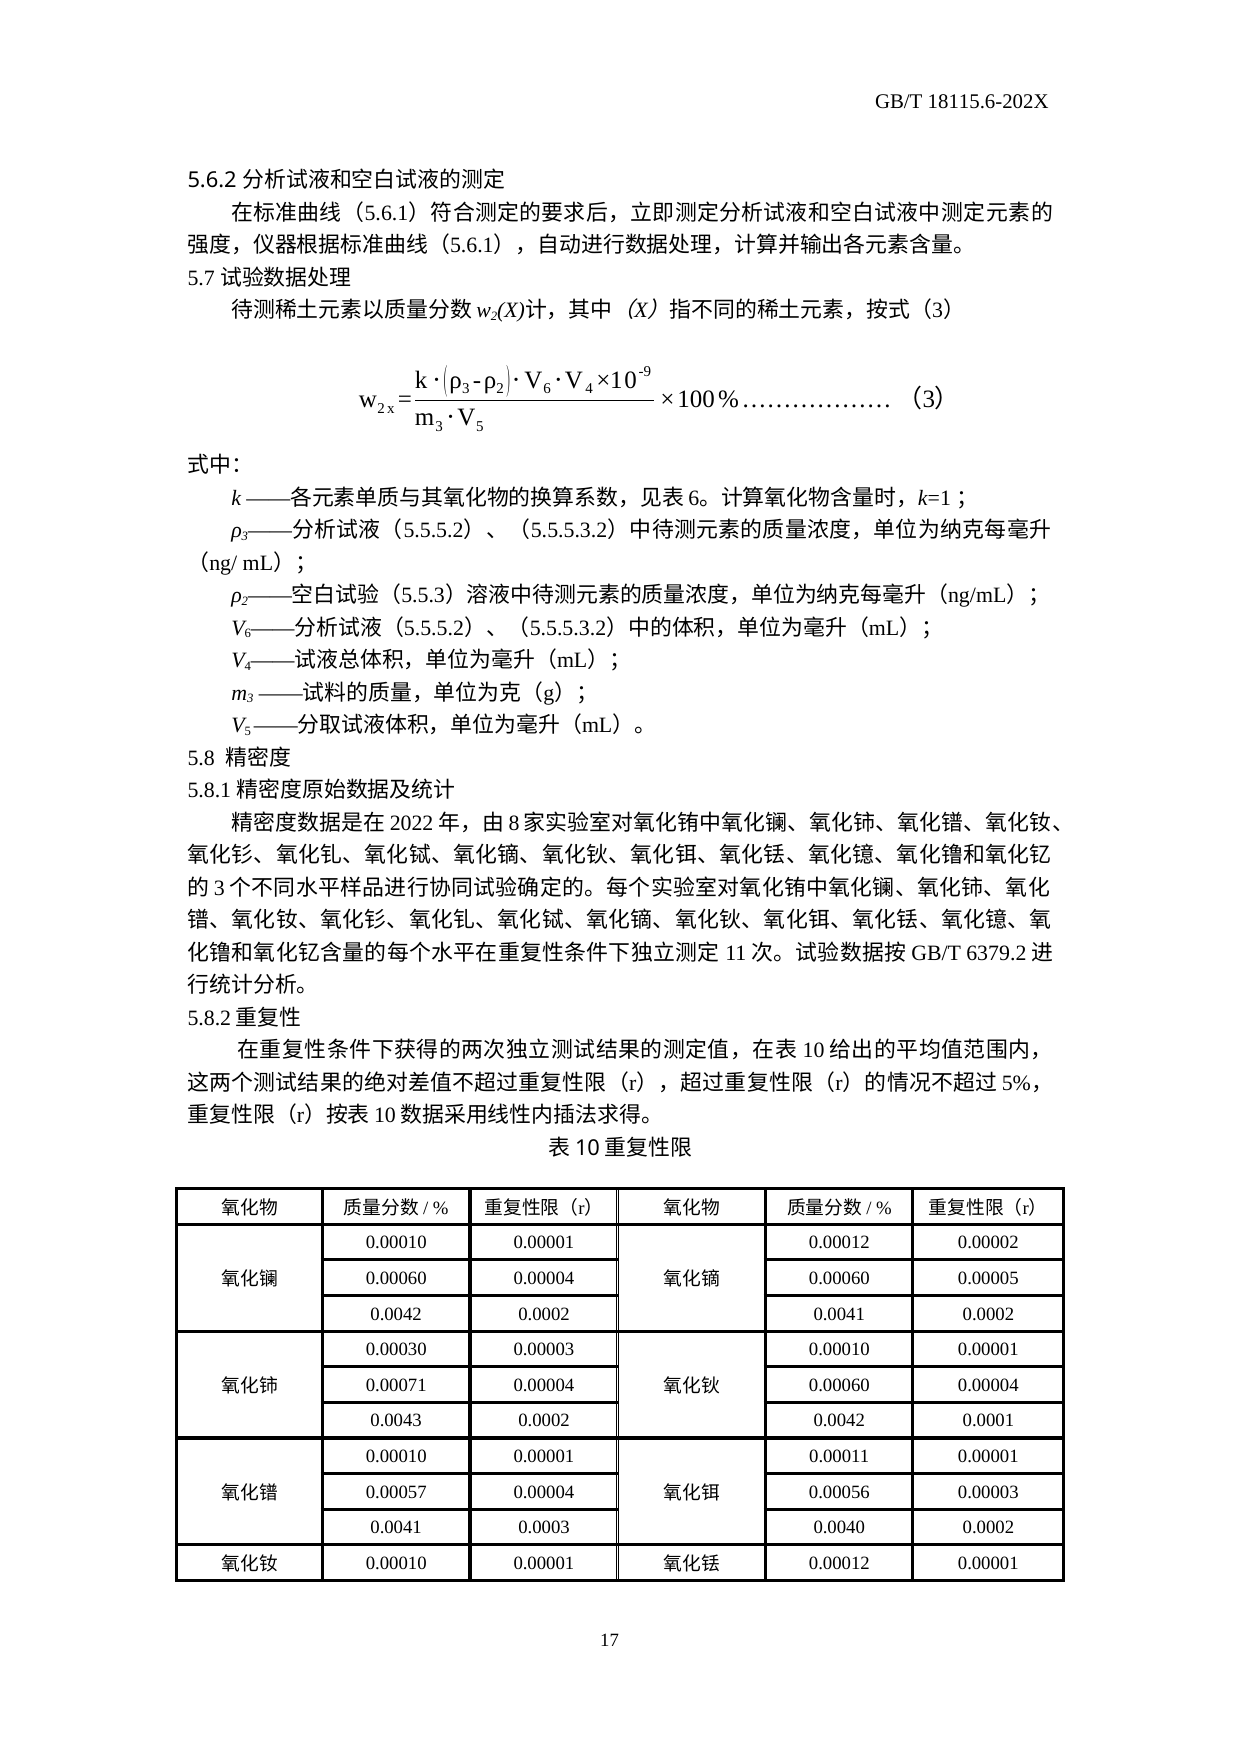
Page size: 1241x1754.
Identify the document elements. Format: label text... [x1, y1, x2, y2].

table_cell 0.00003 [914, 1475, 1062, 1508]
table_cell 0.0043 [324, 1404, 468, 1436]
text 精密度数据是在2022年，由8家实验室对氧化铕中氧化镧、氧化铈、氧化镨、氧化钕、氧化钐、氧化钆、氧化铽、氧化镝、氧化钬、氧化铒、氧化铥、氧化镱、氧化镥和氧化钇的3个不同水平样品进行协同试验确定的。每个实验室对氧化铕中氧化镧、氧化铈、氧化镨、氧化钕、氧化钐、氧化钆、氧化铽、氧化镝、氧化钬、氧化铒、氧化铥、氧化镱、氧化镥和氧化钇含量的每个水平在重复性条件下独立测定11次。试验数据按GB/T 6379.2进行统计分析。 [187, 804, 1053, 999]
text V4——试液总体积，单位为毫升（mL）； [187, 642, 1053, 674]
table_cell 0.00056 [767, 1475, 911, 1508]
table_cell 氧化镨 [178, 1440, 321, 1543]
text ρ2——空白试验（5.5.3）溶液中待测元素的质量浓度，单位为纳克每毫升（ng/mL）； [187, 577, 1053, 609]
text ρ3——分析试液（5.5.5.2）、（5.5.5.3.2）中待测元素的质量浓度，单位为纳克每毫升（ng/ mL）； [187, 512, 1053, 577]
text m3 ——试料的质量，单位为克（g）； [187, 674, 1053, 707]
table_cell 0.00012 [767, 1226, 911, 1258]
text 5.7 试验数据处理 [187, 259, 1053, 292]
table_cell 0.0002 [914, 1297, 1062, 1329]
table_cell 0.00004 [472, 1368, 616, 1401]
table_cell 0.0041 [767, 1297, 911, 1329]
table_cell 氧化铥 [619, 1546, 764, 1579]
table_cell 氧化镧 [178, 1226, 321, 1329]
table_cell 0.00005 [914, 1261, 1062, 1294]
table_cell 氧化铈 [178, 1333, 321, 1436]
table_cell 氧化钕 [178, 1546, 321, 1579]
text V5 ——分取试液体积，单位为毫升（mL）。 [187, 707, 1053, 739]
table_cell 0.00030 [324, 1333, 468, 1365]
text 5.8.1 精密度原始数据及统计 [187, 772, 1053, 804]
table_cell 0.00003 [472, 1333, 616, 1365]
table_cell 0.0002 [914, 1511, 1062, 1543]
table_cell 0.0001 [914, 1404, 1062, 1436]
table_cell 0.00011 [767, 1440, 911, 1472]
table_header 重复性限（r） [914, 1190, 1062, 1223]
text V6——分析试液（5.5.5.2）、（5.5.5.3.2）中的体积，单位为毫升（mL）； [187, 609, 1053, 642]
table_header 重复性限（r） [472, 1190, 616, 1223]
table_cell 0.00060 [324, 1261, 468, 1294]
table_header 质量分数 / % [324, 1190, 468, 1223]
table_cell 0.0042 [324, 1297, 468, 1329]
text 表10重复性限 [187, 1129, 1053, 1162]
text 5.8 精密度 [187, 739, 1053, 772]
table_cell 0.0002 [472, 1297, 616, 1329]
table_cell 0.00060 [767, 1368, 911, 1401]
text k ——各元素单质与其氧化物的换算系数，见表6。计算氧化物含量时，k=1 ； [187, 479, 1053, 512]
table_cell 氧化钬 [619, 1333, 764, 1436]
table_cell 0.00001 [472, 1546, 616, 1579]
table_cell 0.00012 [767, 1546, 911, 1579]
table_cell 0.00057 [324, 1475, 468, 1508]
table_cell 0.0041 [324, 1511, 468, 1543]
text 在标准曲线（5.6.1）符合测定的要求后，立即测定分析试液和空白试液中测定元素的强度，仪器根据标准曲线（5.6.1），自动进行数据处理，计算并输出各元素含量。 [187, 194, 1053, 259]
table_header 氧化物 [619, 1190, 764, 1223]
text 5.8.2重复性 [187, 999, 1053, 1032]
table_cell 0.00010 [767, 1333, 911, 1365]
table_cell 0.00004 [914, 1368, 1062, 1401]
table_cell 0.00001 [472, 1440, 616, 1472]
table_cell 0.00004 [472, 1261, 616, 1294]
text 式中： [187, 447, 1053, 479]
text 5.6.2 分析试液和空白试液的测定 [187, 162, 1053, 194]
table_cell 0.00002 [914, 1226, 1062, 1258]
table_cell 0.00001 [472, 1226, 616, 1258]
table_cell 0.00001 [914, 1440, 1062, 1472]
table_header 质量分数 / % [767, 1190, 911, 1223]
table_cell 0.00001 [914, 1333, 1062, 1365]
table_cell 0.0002 [472, 1404, 616, 1436]
table_cell 0.00071 [324, 1368, 468, 1401]
table_cell 0.0042 [767, 1404, 911, 1436]
table_cell 0.0040 [767, 1511, 911, 1543]
text 在重复性条件下获得的两次独立测试结果的测定值，在表10给出的平均值范围内，这两个测试结果的绝对差值不超过重复性限（r），超过重复性限（r）的情况不超过5%，重复性限（r）按表10数据采用线性内插法求得。 [187, 1032, 1053, 1129]
table_cell 0.00010 [324, 1226, 468, 1258]
table_cell 0.00010 [324, 1440, 468, 1472]
table_cell 0.00001 [914, 1546, 1062, 1579]
table_cell 氧化铒 [619, 1440, 764, 1543]
table_cell 0.00010 [324, 1546, 468, 1579]
table_cell 0.00060 [767, 1261, 911, 1294]
table_cell 0.00004 [472, 1475, 616, 1508]
table_cell 0.0003 [472, 1511, 616, 1543]
text 待测稀土元素以质量分数w2(X)计，其中（X）指不同的稀土元素，按式（3） [187, 292, 1053, 324]
table_header 氧化物 [178, 1190, 321, 1223]
table_cell 氧化镝 [619, 1226, 764, 1329]
